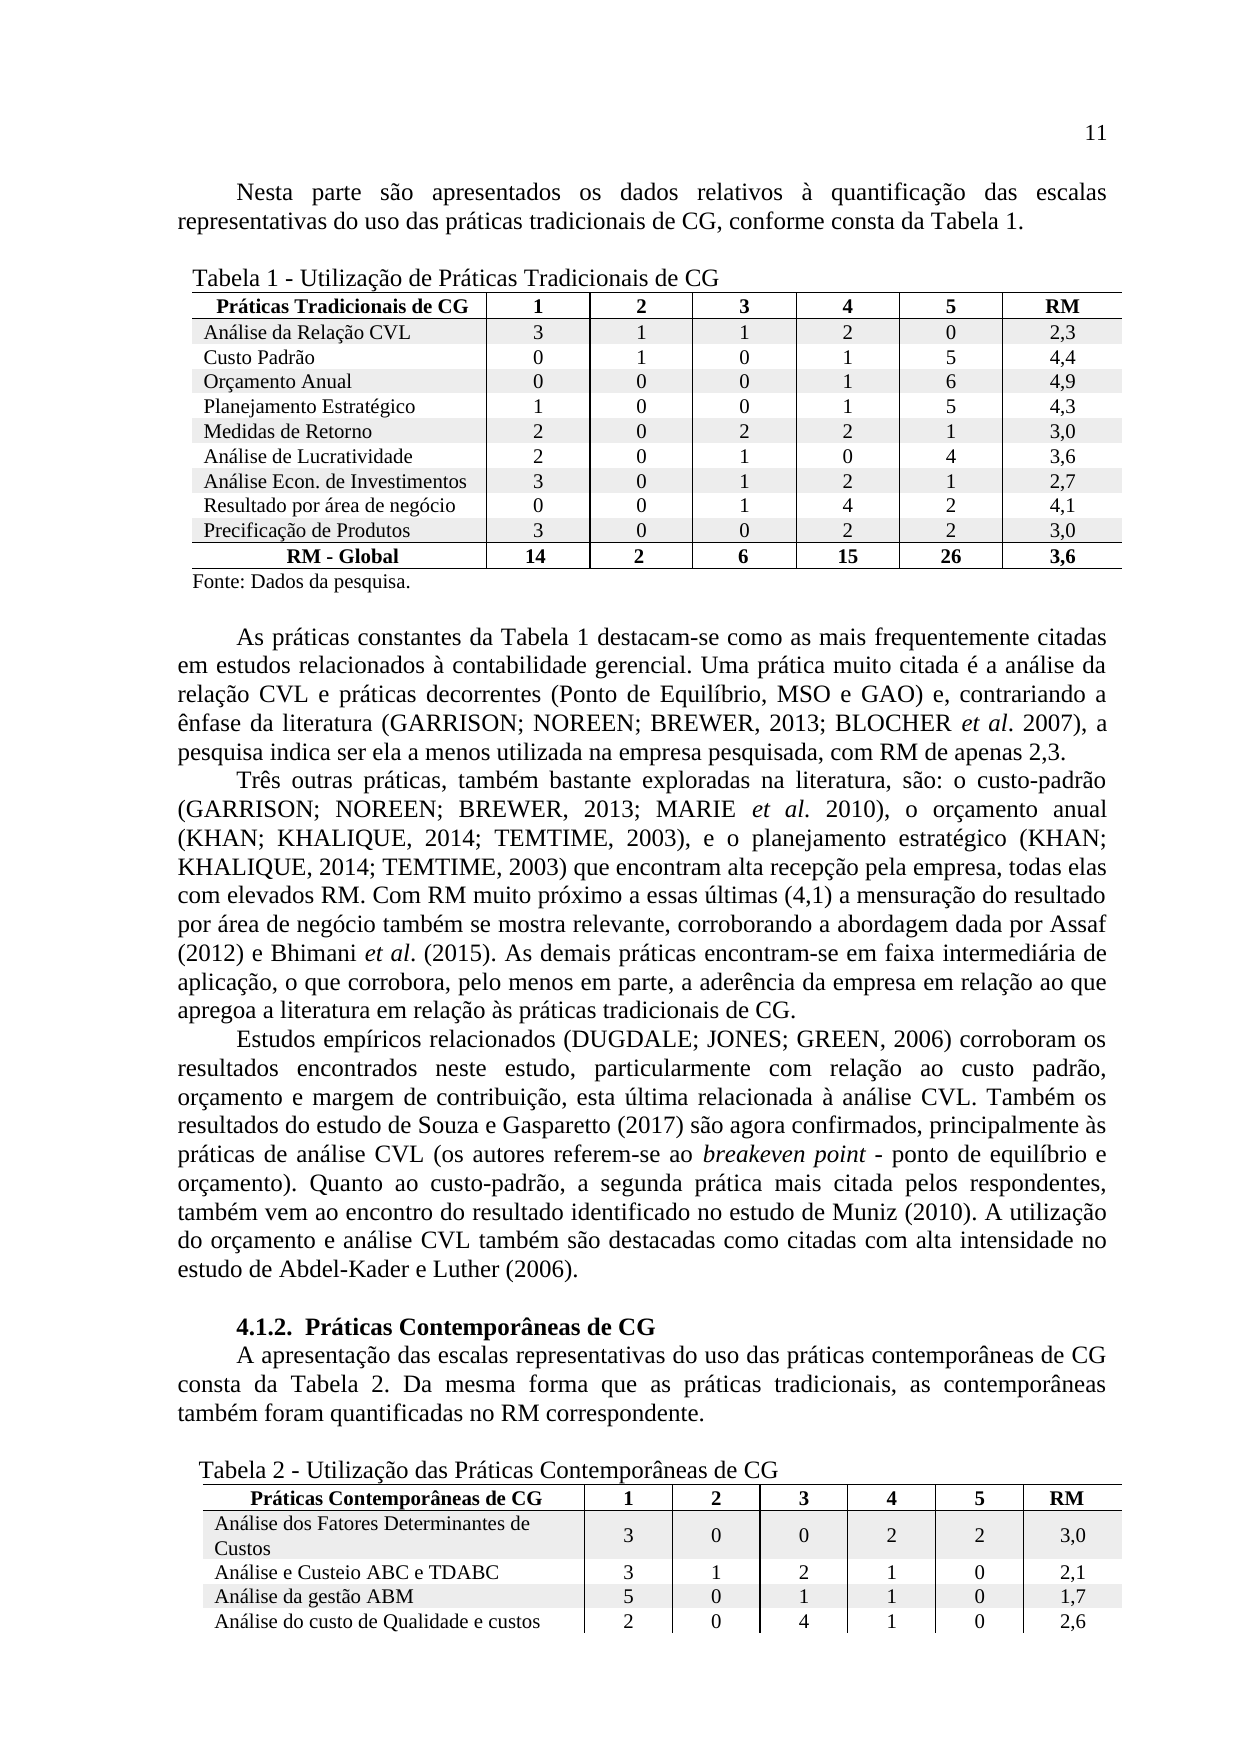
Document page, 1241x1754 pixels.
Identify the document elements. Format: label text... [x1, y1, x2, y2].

table_cell Planejamento Estratégico [192, 394, 486, 418]
table_cell 6 [693, 543, 796, 568]
table_cell 1 [693, 319, 796, 344]
table_cell 0 [936, 1584, 1023, 1608]
table_cell 1 [848, 1609, 935, 1633]
table_cell 3 [585, 1511, 672, 1559]
table_cell 3,6 [1003, 443, 1122, 468]
table_cell 5 [585, 1584, 672, 1608]
text Tabela 1 - Utilização de Práticas Tradicionais de CG [192, 263, 1107, 292]
table_cell 3,0 [1024, 1511, 1122, 1559]
table_cell 3,6 [1003, 543, 1122, 568]
table_cell 2,6 [1024, 1609, 1122, 1633]
table_cell Orçamento Anual [192, 369, 486, 393]
table_cell 1 [693, 468, 796, 493]
table_header 2 [673, 1485, 759, 1510]
table_header Práticas Contemporâneas de CG [203, 1485, 584, 1510]
table_cell 3 [487, 518, 589, 542]
table_cell 1 [797, 394, 899, 418]
table_cell 6 [900, 369, 1002, 393]
text 4.1.2. Práticas Contemporâneas de CG [177, 1312, 1107, 1341]
table_header 3 [761, 1485, 847, 1510]
table_cell 1,7 [1024, 1584, 1122, 1608]
table_cell 0 [487, 493, 589, 517]
table_cell 0 [591, 468, 692, 493]
table_cell 15 [797, 543, 899, 568]
table_cell 1 [900, 468, 1002, 493]
text A apresentação das escalas representativas do uso das práticas contemporâneas de CG consta da Tabela 2. Da mesma forma que as práticas tradicionais, as contemporâneas também foram quantificadas no RM correspondente. [177, 1341, 1107, 1427]
table_cell 2 [761, 1560, 847, 1584]
table_cell 2 [591, 543, 692, 568]
table_cell 2,1 [1024, 1560, 1122, 1584]
table_cell 4,4 [1003, 344, 1122, 369]
table_cell 0 [693, 344, 796, 369]
table_cell 2 [936, 1511, 1023, 1559]
table_cell 2 [487, 443, 589, 468]
table_cell 2 [487, 418, 589, 443]
table_cell 0 [693, 394, 796, 418]
table_header Práticas Tradicionais de CG [192, 293, 486, 318]
table_cell 2 [797, 319, 899, 344]
table_cell 0 [797, 443, 899, 468]
table_cell 2 [900, 493, 1002, 517]
table_header RM [1003, 293, 1122, 318]
table_header 5 [936, 1485, 1023, 1510]
table_cell 1 [487, 394, 589, 418]
table_cell Resultado por área de negócio [192, 493, 486, 517]
table_cell 1 [591, 344, 692, 369]
table_cell 0 [936, 1609, 1023, 1633]
table_header 1 [487, 293, 589, 318]
text Três outras práticas, também bastante exploradas na literatura, são: o custo-padrão (GARRISON; NOREEN; BREWER, 2013; MARIE et al. 2010), o orçamento anual (KHAN; KHALIQUE, 2014; TEMTIME, 2003), e o planejamento estratégico (KHAN; KHALIQUE, 2014; TEMTIME, 2003) que encontram alta recepção pela empresa, todas elas com elevados RM. Com RM muito próximo a essas últimas (4,1) a mensuração do resultado por área de negócio também se mostra relevante, corroborando a abordagem dada por Assaf (2012) e Bhimani et al. (2015). As demais práticas encontram-se em faixa intermediária de aplicação, o que corrobora, pelo menos em parte, a aderência da empresa em relação ao que apregoa a literatura em relação às práticas tradicionais de CG. [177, 766, 1107, 1024]
table_cell 3 [585, 1560, 672, 1584]
table_cell 2 [797, 418, 899, 443]
table_header 4 [797, 293, 899, 318]
table_cell 0 [673, 1584, 759, 1608]
table_cell 0 [591, 443, 692, 468]
table_cell 3 [487, 468, 589, 493]
table_cell 2 [693, 418, 796, 443]
table_cell 2 [797, 468, 899, 493]
table_header 1 [585, 1485, 672, 1510]
table_cell 4 [761, 1609, 847, 1633]
table_cell 0 [936, 1560, 1023, 1584]
table_cell 1 [761, 1584, 847, 1608]
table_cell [203, 1609, 584, 1633]
table_cell 4 [900, 443, 1002, 468]
table_cell 0 [761, 1511, 847, 1559]
table_cell 0 [487, 344, 589, 369]
table_cell Custo Padrão [192, 344, 486, 369]
table_cell 3,0 [1003, 518, 1122, 542]
table_cell 4,9 [1003, 369, 1122, 393]
table_cell 2 [848, 1511, 935, 1559]
table_cell 2 [585, 1609, 672, 1633]
table_cell 1 [848, 1584, 935, 1608]
table_cell 4,1 [1003, 493, 1122, 517]
table_cell 5 [900, 344, 1002, 369]
table_cell Análise e Custeio ABC e TDABC [203, 1560, 584, 1584]
table_cell Medidas de Retorno [192, 418, 486, 443]
table_cell 1 [848, 1560, 935, 1584]
text Nesta parte são apresentados os dados relativos à quantificação das escalas representativas do uso das práticas tradicionais de CG, conforme consta da Tabela 1. [177, 177, 1107, 235]
table_cell 2,3 [1003, 319, 1122, 344]
table_cell 1 [591, 319, 692, 344]
table_cell 3,0 [1003, 418, 1122, 443]
table_cell 1 [797, 369, 899, 393]
table_header RM [1024, 1485, 1122, 1510]
table_cell 5 [900, 394, 1002, 418]
table_cell 14 [487, 543, 589, 568]
table_header 5 [900, 293, 1002, 318]
table_cell RM - Global [192, 543, 486, 568]
table_cell Análise de Lucratividade [192, 443, 486, 468]
table_cell 2,7 [1003, 468, 1122, 493]
text Fonte: Dados da pesquisa. [192, 569, 1107, 593]
table_header 2 [591, 293, 692, 318]
text Estudos empíricos relacionados (DUGDALE; JONES; GREEN, 2006) corroboram os resultados encontrados neste estudo, particularmente com relação ao custo padrão, orçamento e margem de contribuição, esta última relacionada à análise CVL. Também os resultados do estudo de Souza e Gasparetto (2017) são agora confirmados, principalmente às práticas de análise CVL (os autores referem-se ao breakeven point - ponto de equilíbrio e orçamento). Quanto ao custo-padrão, a segunda prática mais citada pelos respondentes, também vem ao encontro do resultado identificado no estudo de Muniz (2010). A utilização do orçamento e análise CVL também são destacadas como citadas com alta intensidade no estudo de Abdel-Kader e Luther (2006). [177, 1024, 1107, 1283]
table_cell 2 [797, 518, 899, 542]
text Tabela 2 - Utilização das Práticas Contemporâneas de CG [192, 1456, 1107, 1484]
table_cell Análise da Relação CVL [192, 319, 486, 344]
table_cell 4,3 [1003, 394, 1122, 418]
table_cell Análise dos Fatores Determinantes de Custos [203, 1511, 584, 1559]
table_cell 26 [900, 543, 1002, 568]
table_cell 0 [693, 518, 796, 542]
table_cell 0 [673, 1609, 759, 1633]
table_cell 0 [673, 1511, 759, 1559]
table_cell 4 [797, 493, 899, 517]
table_cell 0 [693, 369, 796, 393]
table_cell 1 [900, 418, 1002, 443]
table_cell 0 [591, 369, 692, 393]
text As práticas constantes da Tabela 1 destacam-se como as mais frequentemente citadas em estudos relacionados à contabilidade gerencial. Uma prática muito citada é a análise da relação CVL e práticas decorrentes (Ponto de Equilíbrio, MSO e GAO) e, contrariando a ênfase da literatura (GARRISON; NOREEN; BREWER, 2013; BLOCHER et al. 2007), a pesquisa indica ser ela a menos utilizada na empresa pesquisada, com RM de apenas 2,3. [177, 622, 1107, 766]
table_cell 0 [487, 369, 589, 393]
table_cell 1 [797, 344, 899, 369]
table_cell 0 [591, 518, 692, 542]
table_cell 0 [591, 493, 692, 517]
table_cell 0 [900, 319, 1002, 344]
table_header 4 [848, 1485, 935, 1510]
table_cell 1 [673, 1560, 759, 1584]
table_cell Análise Econ. de Investimentos [192, 468, 486, 493]
table_cell 0 [591, 394, 692, 418]
table_cell Precificação de Produtos [192, 518, 486, 542]
table_cell 1 [693, 493, 796, 517]
table_header 3 [693, 293, 796, 318]
table_cell 1 [693, 443, 796, 468]
table_cell 3 [487, 319, 589, 344]
table_cell 0 [591, 418, 692, 443]
table_cell Análise da gestão ABM [203, 1584, 584, 1608]
table_cell 2 [900, 518, 1002, 542]
